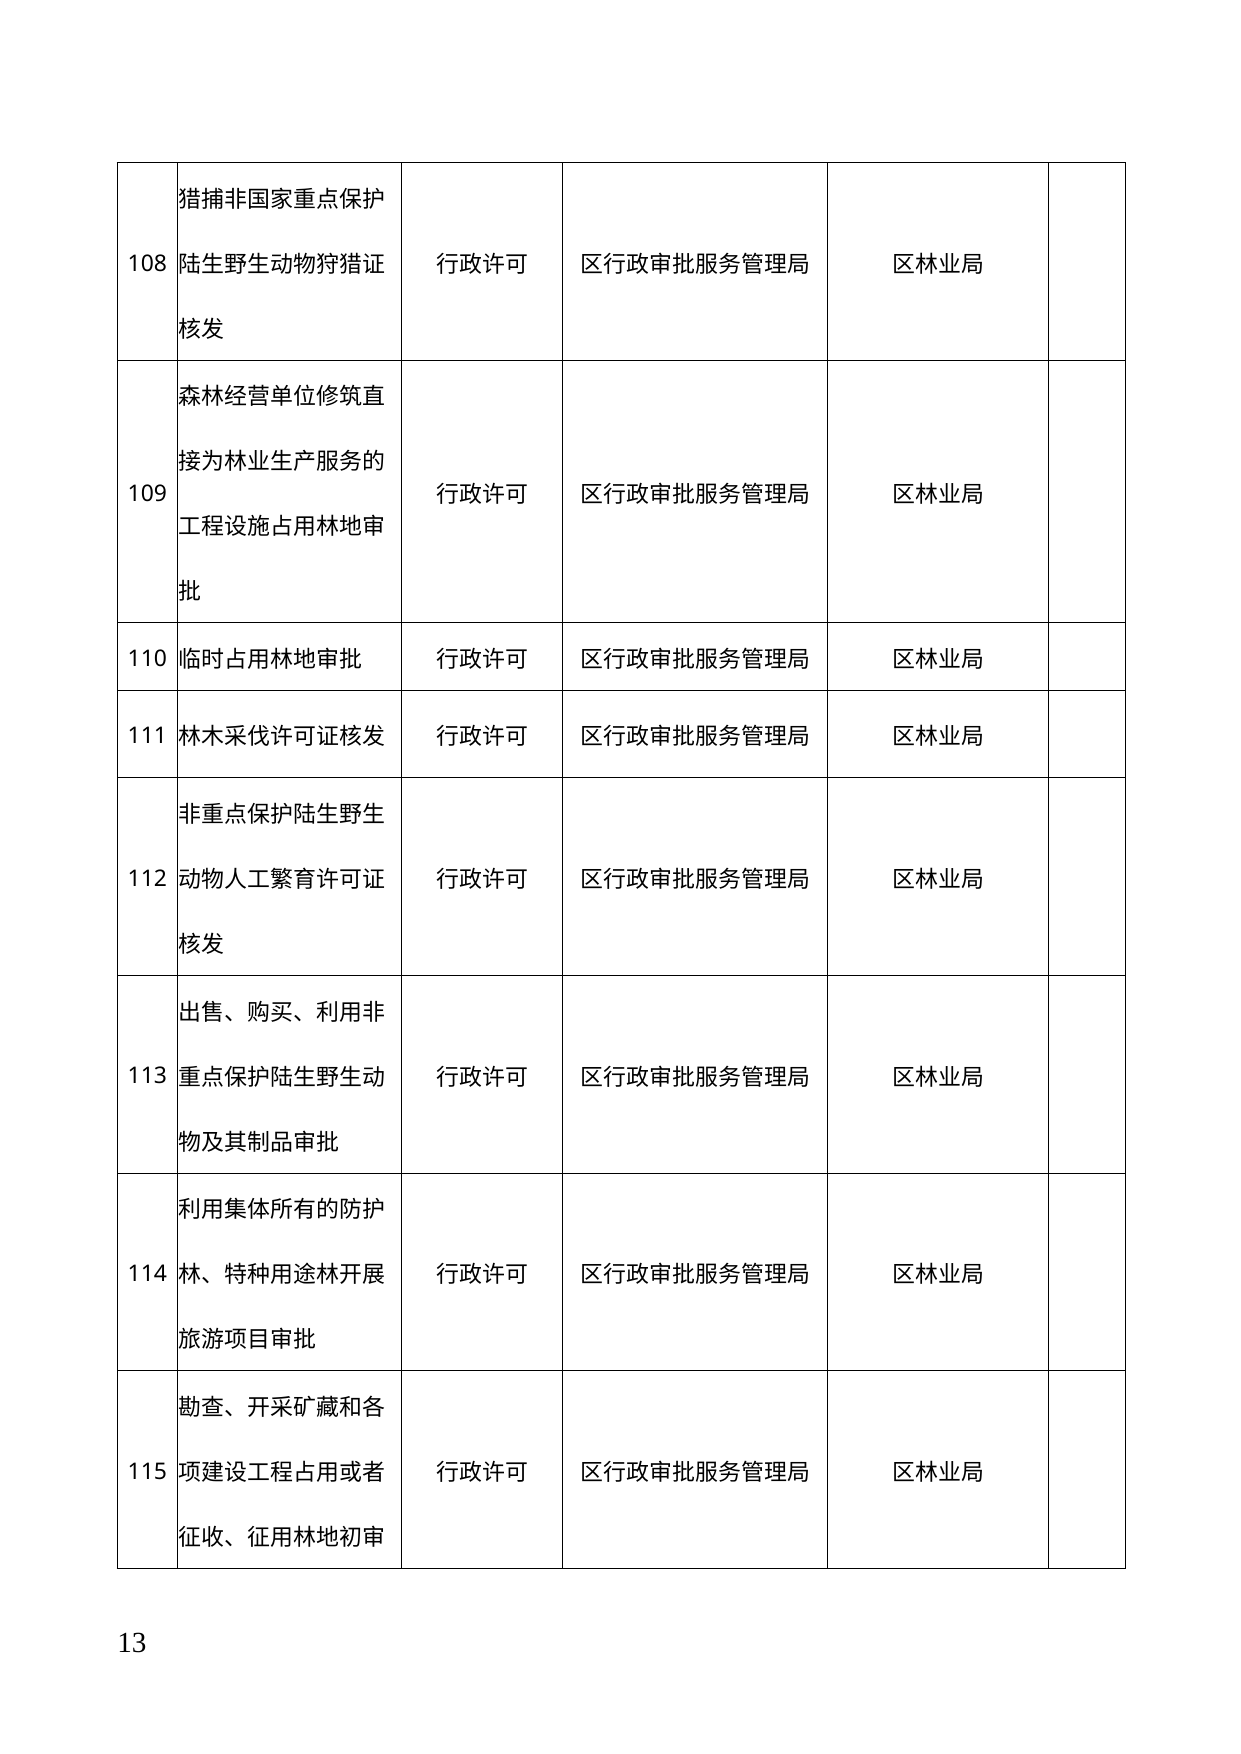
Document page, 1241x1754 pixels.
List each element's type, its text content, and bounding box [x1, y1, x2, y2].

table_cell [1049, 163, 1125, 359]
table_cell 区林业局 [828, 691, 1048, 777]
table_cell 林木采伐许可证核发 [178, 691, 401, 777]
table_cell [1049, 623, 1125, 690]
table_cell 行政许可 [402, 976, 562, 1172]
table_cell 行政许可 [402, 1371, 562, 1568]
table_cell [1049, 361, 1125, 622]
table_cell 行政许可 [402, 691, 562, 777]
table_cell 区行政审批服务管理局 [563, 778, 827, 975]
table_cell 区林业局 [828, 623, 1048, 690]
table_cell 临时占用林地审批 [178, 623, 401, 690]
table_cell 区行政审批服务管理局 [563, 1371, 827, 1568]
table_cell 108 [118, 163, 177, 359]
table_cell 114 [118, 1174, 177, 1370]
table_cell 区林业局 [828, 1174, 1048, 1370]
table_cell 111 [118, 691, 177, 777]
table_cell 112 [118, 778, 177, 975]
table_cell 区林业局 [828, 163, 1048, 359]
table_cell [1049, 778, 1125, 975]
table_cell 区行政审批服务管理局 [563, 361, 827, 622]
table_cell 区行政审批服务管理局 [563, 1174, 827, 1370]
table_cell 区林业局 [828, 976, 1048, 1172]
table_cell 行政许可 [402, 361, 562, 622]
table_cell 行政许可 [402, 163, 562, 359]
table_cell 出售、购买、利用非重点保护陆生野生动物及其制品审批 [178, 976, 401, 1172]
table_cell [1049, 1371, 1125, 1568]
table_cell [1049, 976, 1125, 1172]
table_cell [1049, 1174, 1125, 1370]
table_cell [1049, 691, 1125, 777]
table_cell 115 [118, 1371, 177, 1568]
table_cell 森林经营单位修筑直接为林业生产服务的工程设施占用林地审批 [178, 361, 401, 622]
table_cell 110 [118, 623, 177, 690]
table_cell 109 [118, 361, 177, 622]
table_cell 区林业局 [828, 361, 1048, 622]
table_cell 113 [118, 976, 177, 1172]
table_cell 利用集体所有的防护林、特种用途林开展旅游项目审批 [178, 1174, 401, 1370]
table_cell 行政许可 [402, 778, 562, 975]
table_cell 区行政审批服务管理局 [563, 623, 827, 690]
table_cell 区行政审批服务管理局 [563, 691, 827, 777]
table_cell 行政许可 [402, 1174, 562, 1370]
table_cell 猎捕非国家重点保护陆生野生动物狩猎证核发 [178, 163, 401, 359]
table_cell 区行政审批服务管理局 [563, 163, 827, 359]
table_cell 勘查、开采矿藏和各项建设工程占用或者征收、征用林地初审 [178, 1371, 401, 1568]
table_cell 区林业局 [828, 1371, 1048, 1568]
table_cell 非重点保护陆生野生动物人工繁育许可证核发 [178, 778, 401, 975]
table_cell 区林业局 [828, 778, 1048, 975]
table_cell 区行政审批服务管理局 [563, 976, 827, 1172]
table_cell 行政许可 [402, 623, 562, 690]
